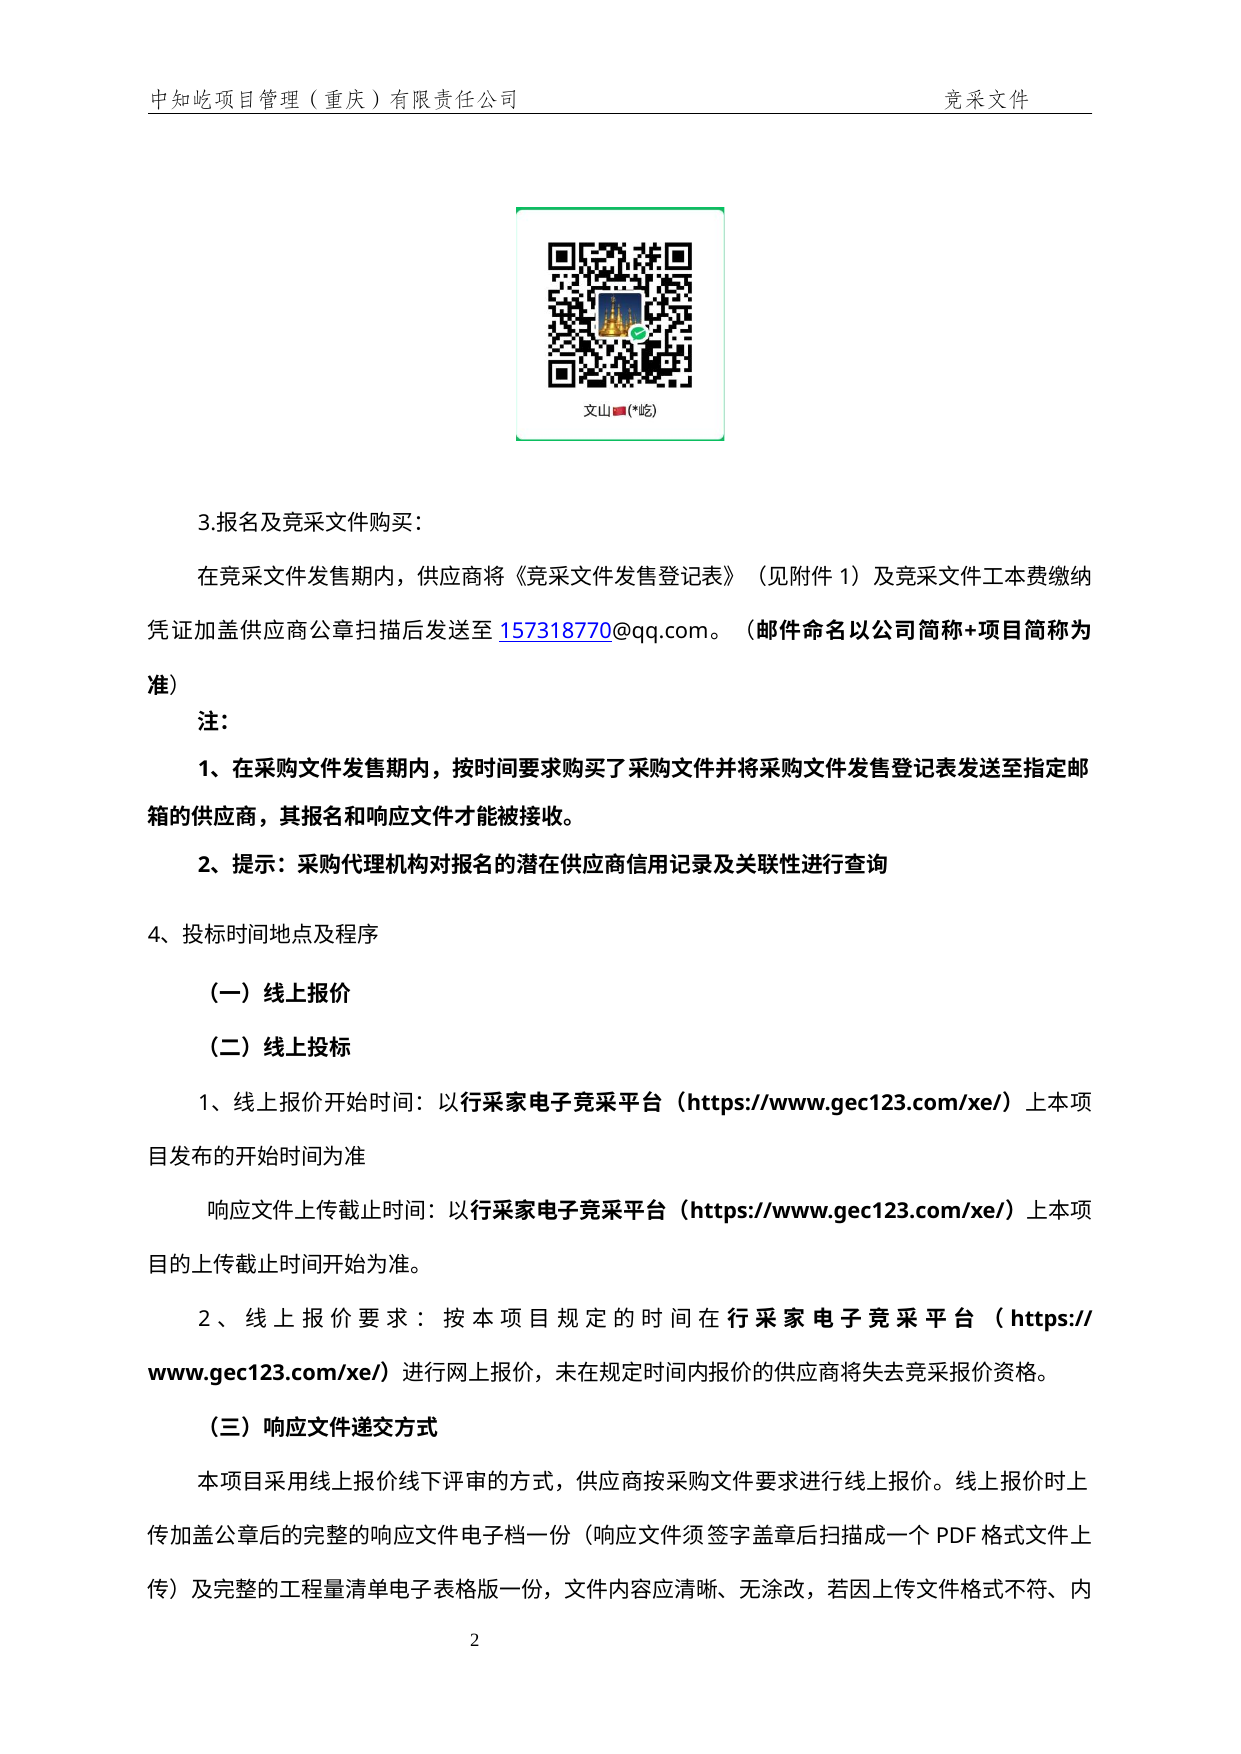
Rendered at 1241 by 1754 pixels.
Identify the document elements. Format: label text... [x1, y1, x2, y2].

text （一）线上报价 [148, 958, 1092, 1012]
subtitle 4、投标时间地点及程序 [148, 899, 1092, 953]
text 在竞采文件发售期内，供应商将《竞采文件发售登记表》（见附件1）及竞采文件工本费缴纳凭证加盖供应商公章扫描后发送至157318770@qq.com。（邮件命名以公司简称+项目简称为准） [148, 541, 1092, 704]
picture [516, 207, 725, 441]
text 1、线上报价开始时间：以行采家电子竞采平台（https://www.gec123.com/xe/）上本项目发布的开始时间为准 [148, 1067, 1092, 1175]
text （三）响应文件递交方式 [148, 1392, 1092, 1446]
text 响应文件上传截止时间：以行采家电子竞采平台（https://www.gec123.com/xe/）上本项目的上传截止时间开始为准。 [148, 1175, 1092, 1283]
text 2、提示：采购代理机构对报名的潜在供应商信用记录及关联性进行查询 [148, 847, 1092, 878]
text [148, 1446, 1092, 1608]
text 3.报名及竞采文件购买： [148, 487, 1092, 541]
text 注： [148, 704, 1092, 736]
text 1、在采购文件发售期内，按时间要求购买了采购文件并将采购文件发售登记表发送至指定邮箱的供应商，其报名和响应文件才能被接收。 [148, 751, 1092, 831]
text 2、线上报价要求：按本项目规定的时间在行采家电子竞采平台（https://www.gec123.com/xe/）进行网上报价，未在规定时间内报价的供应商将失去竞采报价资格。 [148, 1283, 1092, 1392]
text （二）线上投标 [148, 1012, 1092, 1067]
